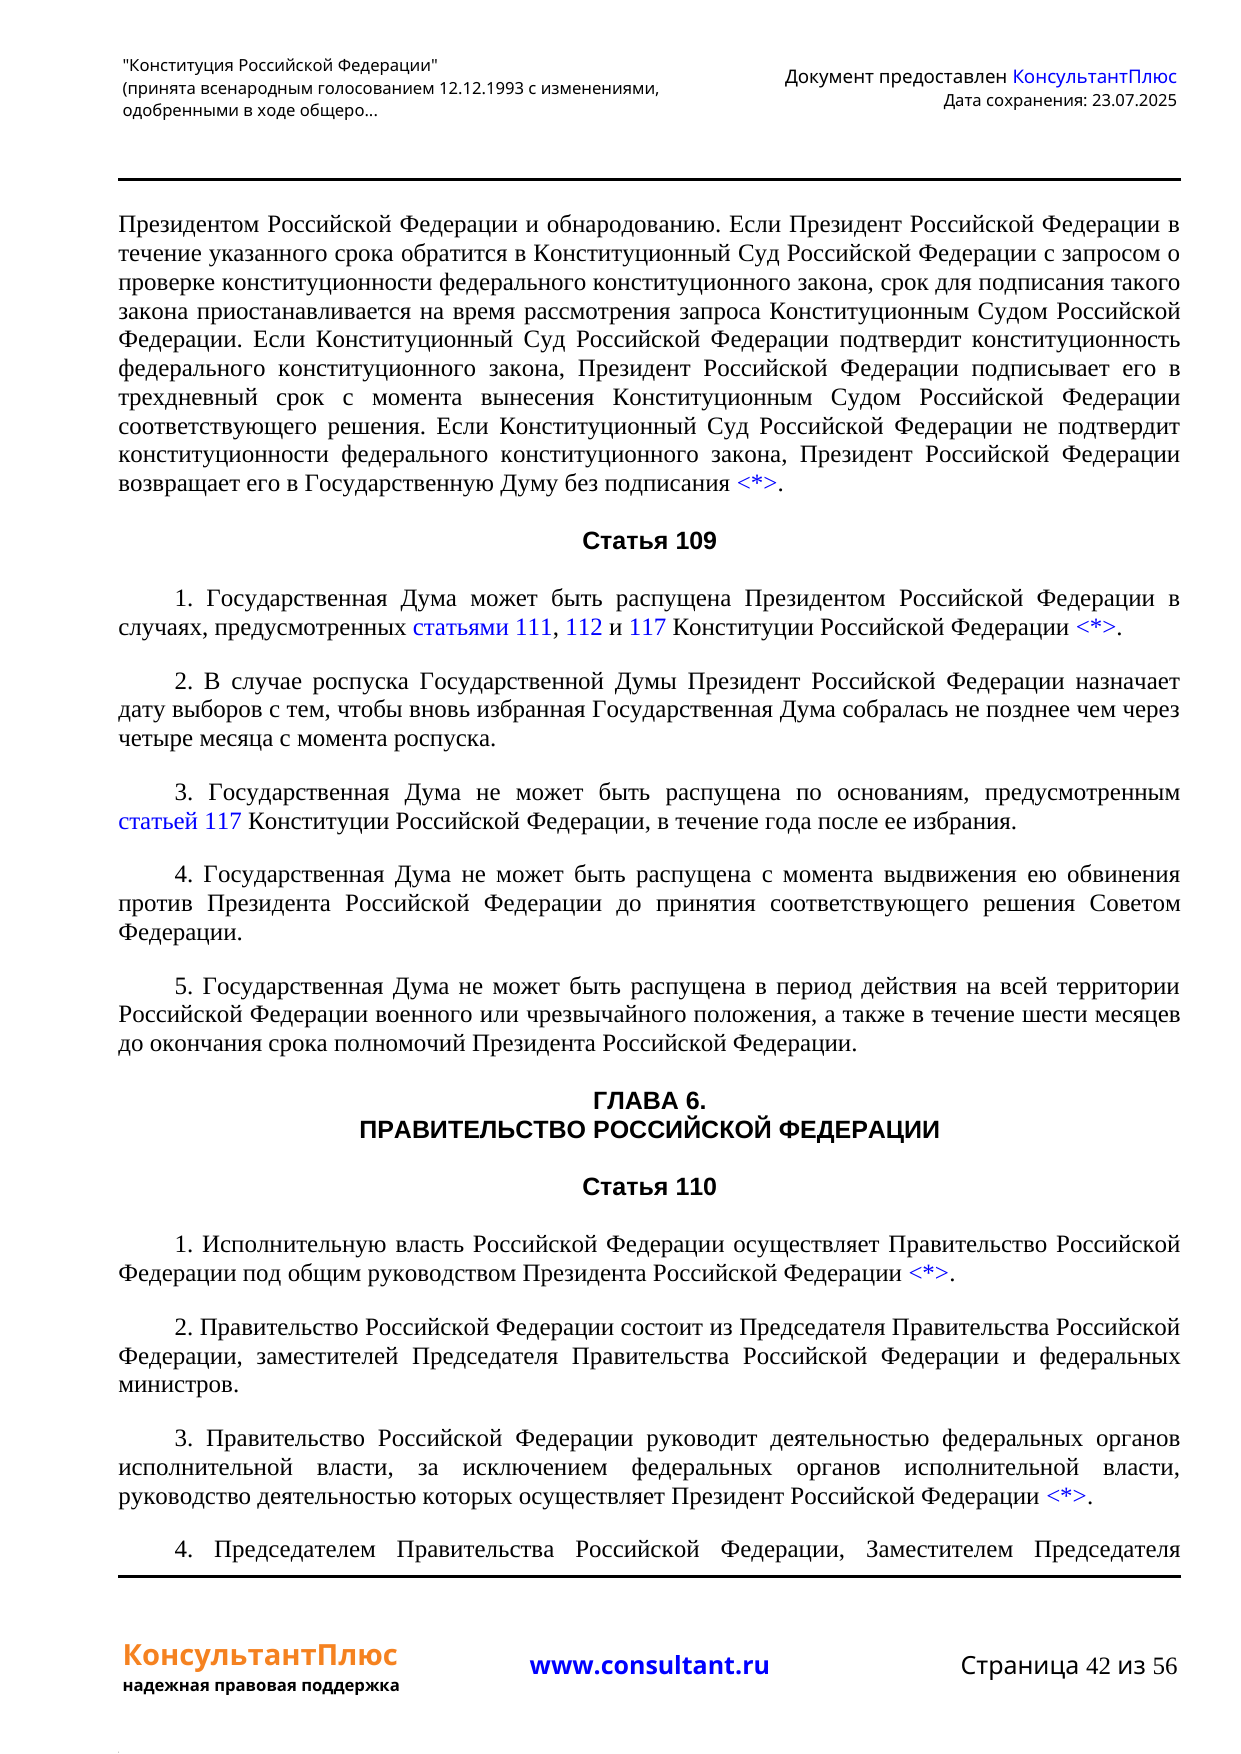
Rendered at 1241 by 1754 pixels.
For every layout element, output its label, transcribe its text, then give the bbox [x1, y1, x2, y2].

text 1. Исполнительную власть Российской Федерации осуществляет Правительство Российской Федерации под общим руководством Президента Российской Федерации <*>. [118, 1229, 1181, 1287]
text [118, 1534, 1181, 1563]
title Статья 109 [118, 526, 1181, 554]
text 2. В случае роспуска Государственной Думы Президент Российской Федерации назначает дату выборов с тем, чтобы вновь избранная Государственная Дума собралась не позднее чем через четыре месяца с момента роспуска. [118, 666, 1181, 752]
text 1. Государственная Дума может быть распущена Президентом Российской Федерации в случаях, предусмотренных статьями 111, 112 и 117 Конституции Российской Федерации <*>. [118, 583, 1181, 641]
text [118, 209, 1181, 497]
text 3. Государственная Дума не может быть распущена по основаниям, предусмотренным статьей 117 Конституции Российской Федерации, в течение года после ее избрания. [118, 777, 1181, 834]
text 2. Правительство Российской Федерации состоит из Председателя Правительства Российской Федерации, заместителей Председателя Правительства Российской Федерации и федеральных министров. [118, 1312, 1181, 1398]
text 4. Государственная Дума не может быть распущена с момента выдвижения ею обвинения против Президента Российской Федерации до принятия соответствующего решения Советом Федерации. [118, 859, 1181, 946]
title ГЛАВА 6. [118, 1086, 1181, 1114]
text 3. Правительство Российской Федерации руководит деятельностью федеральных органов исполнительной власти, за исключением федеральных органов исполнительной власти, руководство деятельностью которых осуществляет Президент Российской Федерации <*>. [118, 1423, 1181, 1509]
text 5. Государственная Дума не может быть распущена в период действия на всей территории Российской Федерации военного или чрезвычайного положения, а также в течение шести месяцев до окончания срока полномочий Президента Российской Федерации. [118, 971, 1181, 1057]
title ПРАВИТЕЛЬСТВО РОССИЙСКОЙ ФЕДЕРАЦИИ [118, 1114, 1181, 1143]
title Статья 110 [118, 1172, 1181, 1201]
